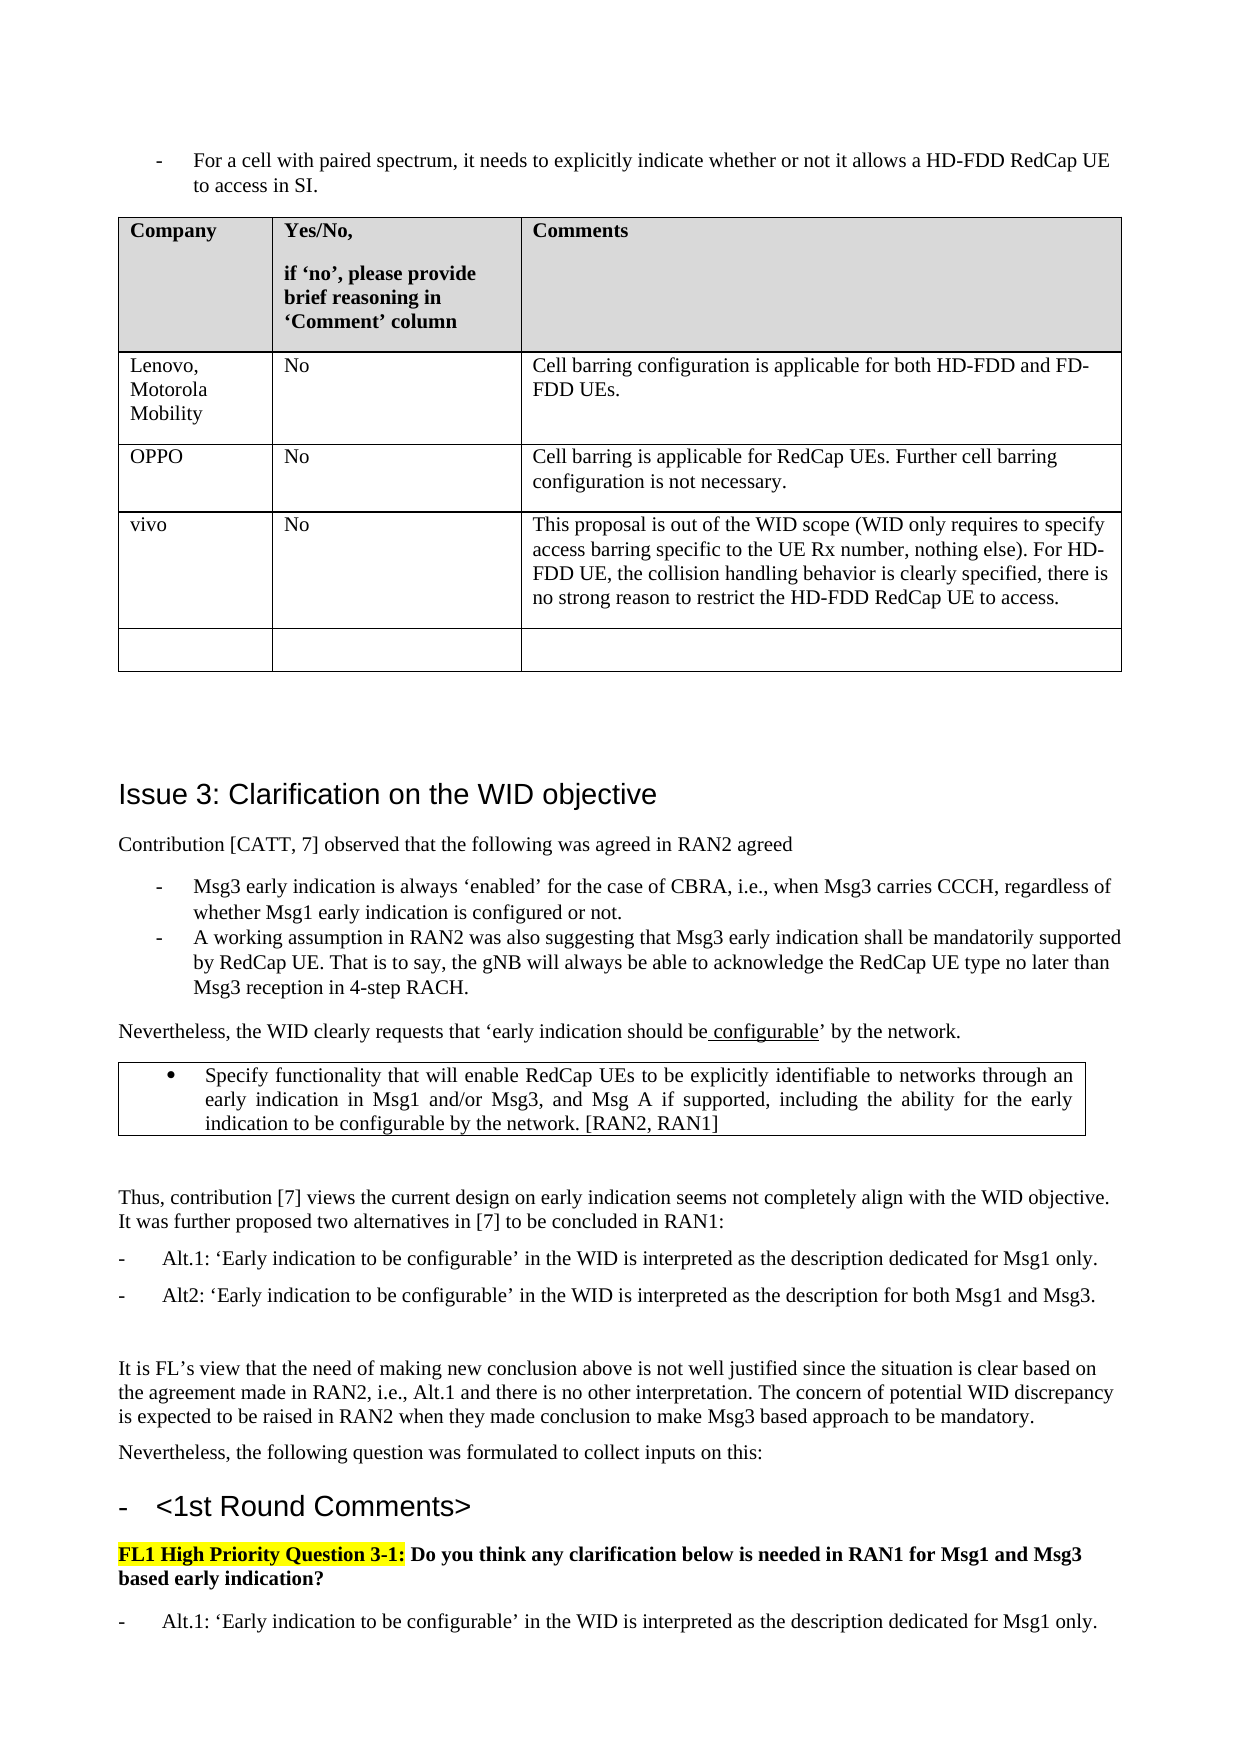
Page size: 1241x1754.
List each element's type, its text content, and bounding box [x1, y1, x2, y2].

text Nevertheless, the WID clearly requests that ‘early indication should be configurable’ by the network. [118, 1019, 1122, 1043]
subtitle Issue 3: Clarification on the WID objective [118, 777, 1122, 810]
table_cell This proposal is out of the WID scope (WID only requires to specify access barring specific to the UE Rx number, nothing else). For HD-FDD UE, the collision handling behavior is clearly specified, there is no strong reason to restrict the HD-FDD RedCap UE to access. [522, 513, 1121, 627]
table_cell Lenovo, Motorola Mobility [119, 353, 272, 443]
table_cell Cell barring configuration is applicable for both HD-FDD and FD-FDD UEs. [522, 353, 1121, 443]
table_header Yes/No, if ‘no’, please provide brief reasoning in ‘Comment’ column [273, 218, 521, 351]
table_cell No [273, 513, 521, 627]
table_cell No [273, 445, 521, 511]
table_cell Cell barring is applicable for RedCap UEs. Further cell barring configuration is not necessary. [522, 445, 1121, 511]
text It is FL’s view that the need of making new conclusion above is not well justified since the situation is clear based on the agreement made in RAN2, i.e., Alt.1 and there is no other interpretation. The concern of potential WID discrepancy is expected to be raised in RAN2 when they made conclusion to make Msg3 based approach to be mandatory. [118, 1356, 1122, 1428]
table_cell [119, 629, 272, 671]
table_cell OPPO [119, 445, 272, 511]
table_header Comments [522, 218, 1121, 351]
table_cell [522, 629, 1121, 671]
text Nevertheless, the following question was formulated to collect inputs on this: [118, 1440, 1122, 1464]
list Msg3 early indication is always ‘enabled’ for the case of CBRA, i.e., when Msg3 carries CCCH, regardless of whether Msg1 early indication is configured or not. [156, 874, 1122, 924]
list Alt.1: ‘Early indication to be configurable’ in the WID is interpreted as the description dedicated for Msg1 only. [118, 1609, 1122, 1633]
list For a cell with paired spectrum, it needs to explicitly indicate whether or not it allows a HD-FDD RedCap UE to access in SI. [156, 147, 1122, 197]
table_cell No [273, 353, 521, 443]
table_header Specify functionality that will enable RedCap UEs to be explicitly identifiable to networks through an early indication in Msg1 and/or Msg3, and Msg A if supported, including the ability for the early indication to be configurable by the network. [RAN2, RAN1] [119, 1063, 1085, 1135]
text Thus, contribution [7] views the current design on early indication seems not completely align with the WID objective. It was further proposed two alternatives in [7] to be concluded in RAN1: [118, 1185, 1122, 1233]
subtitle <1st Round Comments> [118, 1489, 1122, 1523]
text Contribution [CATT, 7] observed that the following was agreed in RAN2 agreed [118, 832, 1122, 856]
list Alt.1: ‘Early indication to be configurable’ in the WID is interpreted as the description dedicated for Msg1 only. [118, 1246, 1122, 1270]
table_header Company [119, 218, 272, 351]
list Alt2: ‘Early indication to be configurable’ in the WID is interpreted as the description for both Msg1 and Msg3. [118, 1282, 1122, 1307]
text FL1 High Priority Question 3-1: Do you think any clarification below is needed in RAN1 for Msg1 and Msg3 based early indication? [118, 1542, 1122, 1590]
table_cell [273, 629, 521, 671]
table_cell vivo [119, 513, 272, 627]
list A working assumption in RAN2 was also suggesting that Msg3 early indication shall be mandatorily supported by RedCap UE. That is to say, the gNB will always be able to acknowledge the RedCap UE type no later than Msg3 reception in 4-step RACH. [156, 925, 1122, 999]
